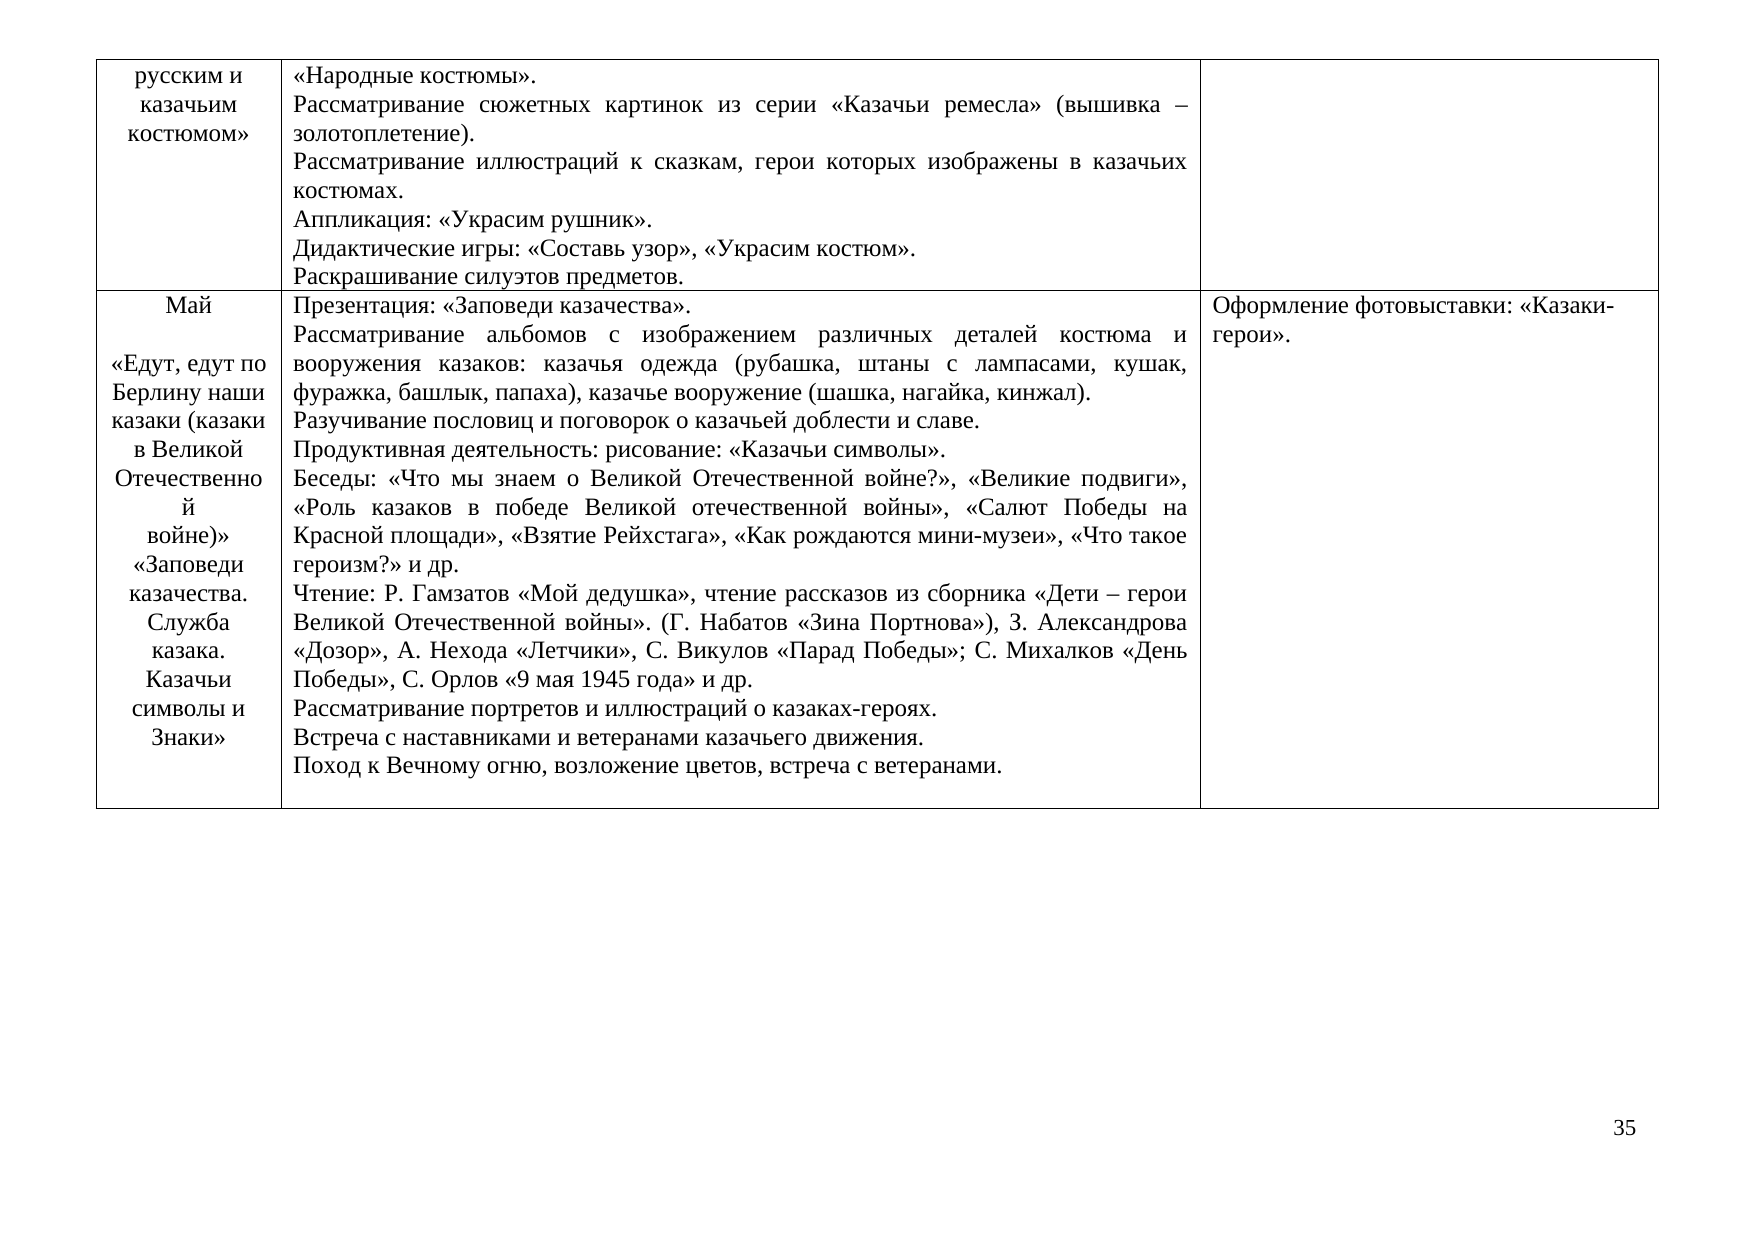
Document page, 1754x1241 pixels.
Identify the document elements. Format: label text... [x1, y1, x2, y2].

table_cell Май «Едут, едут по Берлину наши казаки (казаки в Великой Отечественной войне)» «Заповеди казачества. Служба казака. Казачьи символы и Знаки» [97, 291, 281, 808]
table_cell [1201, 60, 1658, 290]
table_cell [282, 60, 1200, 290]
table_cell Презентация: «Заповеди казачества». Рассматривание альбомов с изображением различных деталей костюма и вооружения казаков: казачья одежда (рубашка, штаны с лампасами, кушак, фуражка, башлык, папаха), казачье вооружение (шашка, нагайка, кинжал). Разучивание пословиц и поговорок о казачьей доблести и славе. Продуктивная деятельность: рисование: «Казачьи символы». Беседы: «Что мы знаем о Великой Отечественной войне?», «Великие подвиги», «Роль казаков в победе Великой отечественной войны», «Салют Победы на Красной площади», «Взятие Рейхстага», «Как рождаются мини-музеи», «Что такое героизм?» и др. Чтение: Р. Гамзатов «Мой дедушка», чтение рассказов из сборника «Дети – герои Великой Отечественной войны». (Г. Набатов «Зина Портнова»), З. Александрова «Дозор», А. Нехода «Летчики», С. Викулов «Парад Победы»; С. Михалков «День Победы», С. Орлов «9 мая 1945 года» и др. Рассматривание портретов и иллюстраций о казаках-героях. Встреча с наставниками и ветеранами казачьего движения. Поход к Вечному огню, возложение цветов, встреча с ветеранами. [282, 291, 1200, 808]
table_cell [97, 60, 281, 290]
table_cell Оформление фотовыставки: «Казаки-герои». [1201, 291, 1658, 808]
